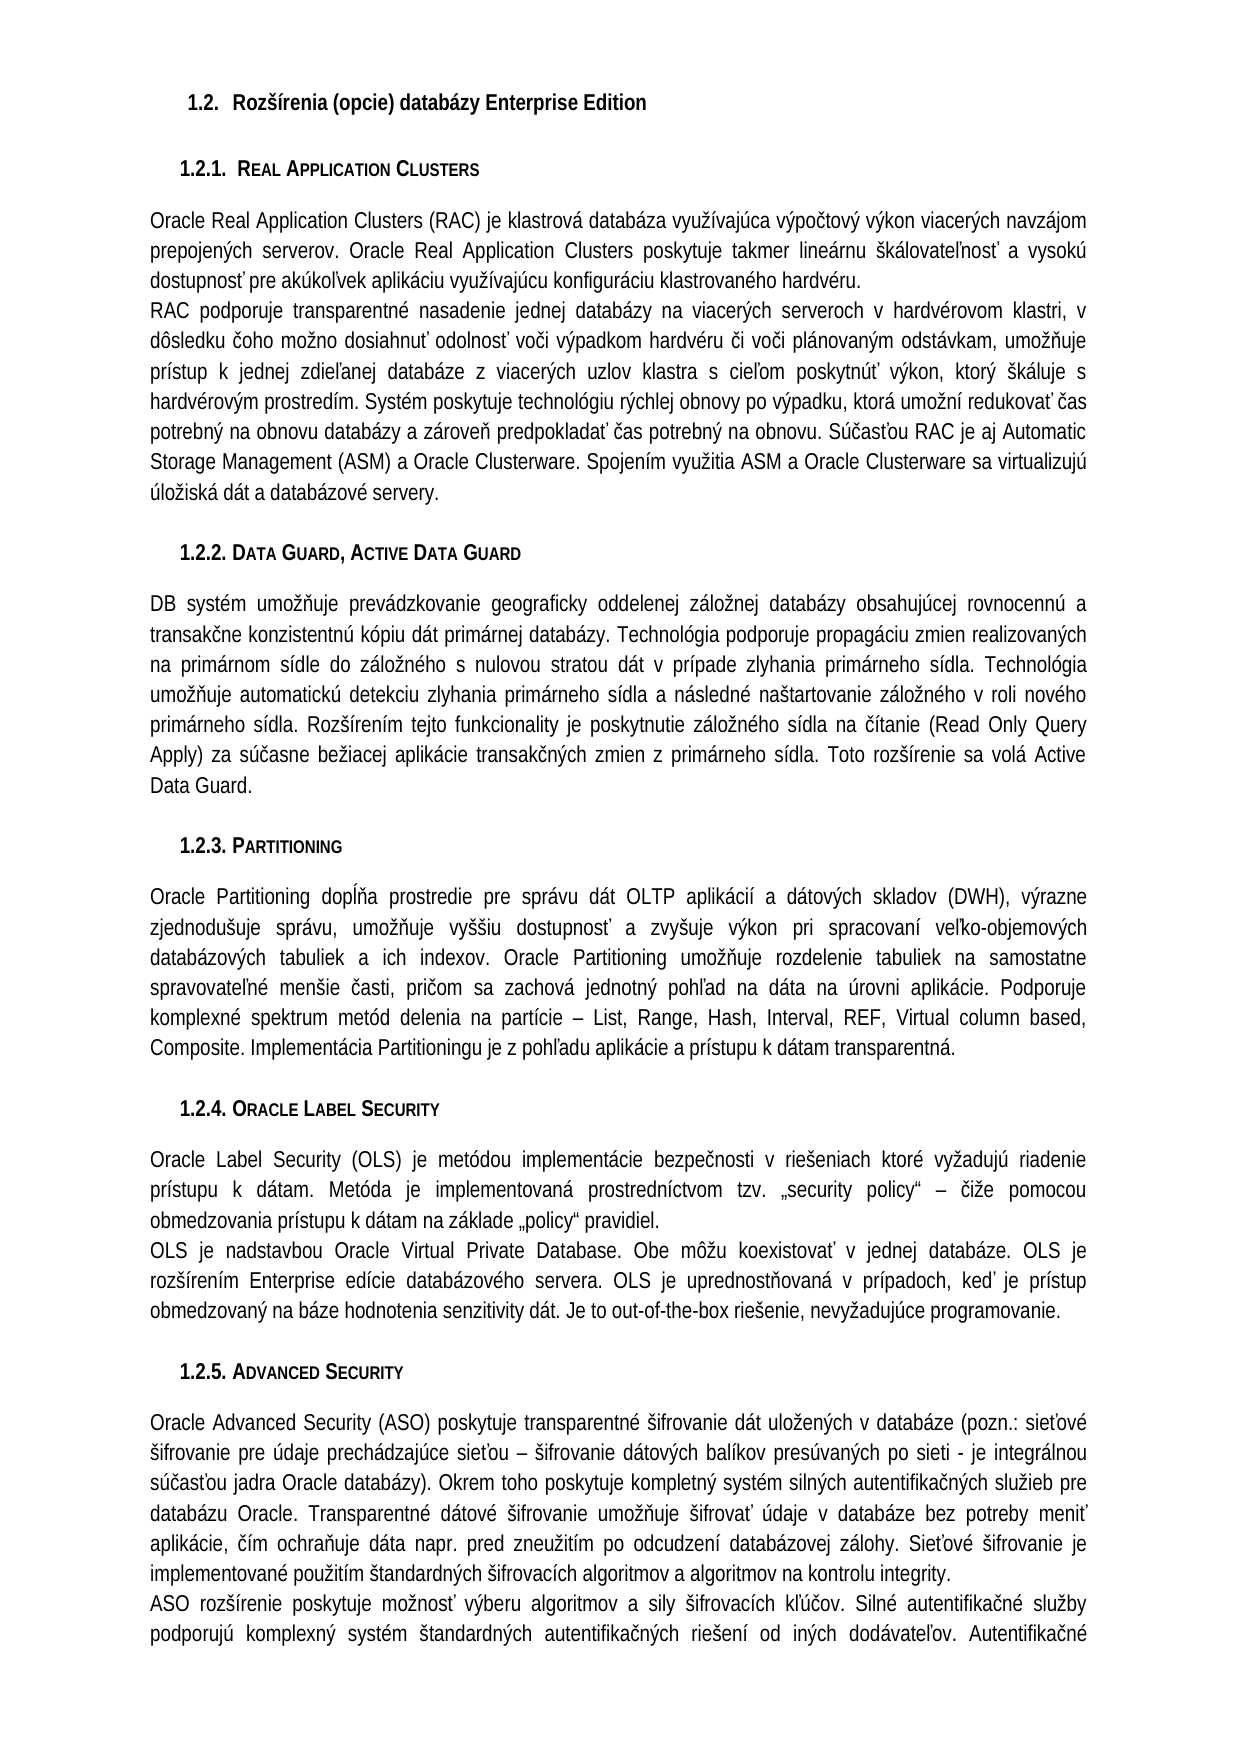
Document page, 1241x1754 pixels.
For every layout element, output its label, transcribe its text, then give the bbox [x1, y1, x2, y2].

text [150, 1590, 1087, 1647]
text Oracle Label Security (OLS) je metódou implementácie bezpečnosti v riešeniach ktoré vyžadujú riadenie prístupu k dátam. Metóda je implementovaná prostredníctvom tzv. „security policy“ – čiže pomocou obmedzovania prístupu k dátam na základe „policy“ pravidiel. [150, 1146, 1087, 1233]
text Oracle Real Application Clusters (RAC) je klastrová databáza využívajúca výpočtový výkon viacerých navzájom prepojených serverov. Oracle Real Application Clusters poskytuje takmer lineárnu škálovateľnosť a vysokú dostupnosť pre akúkoľvek aplikáciu využívajúcu konfiguráciu klastrovaného hardvéru. [150, 207, 1087, 293]
subtitle Rozšírenia (opcie) databázy Enterprise Edition [187, 89, 1087, 115]
subtitle Data Guard, Active Data Guard [179, 539, 1087, 565]
text Oracle Partitioning dopĺňa prostredie pre správu dát OLTP aplikácií a dátových skladov (DWH), výrazne zjednodušuje správu, umožňuje vyššiu dostupnosť a zvyšuje výkon pri spracovaní veľko-objemových databázových tabuliek a ich indexov. Oracle Partitioning umožňuje rozdelenie tabuliek na samostatne spravovateľné menšie časti, pričom sa zachová jednotný pohľad na dáta na úrovni aplikácie. Podporuje komplexné spektrum metód delenia na partície – List, Range, Hash, Interval, REF, Virtual column based, Composite. Implementácia Partitioningu je z pohľadu aplikácie a prístupu k dátam transparentná. [150, 883, 1087, 1061]
text OLS je nadstavbou Oracle Virtual Private Database. Obe môžu koexistovať v jednej databáze. OLS je rozšírením Enterprise edície databázového servera. OLS je uprednostňovaná v prípadoch, keď je prístup obmedzovaný na báze hodnotenia senzitivity dát. Je to out-of-the-box riešenie, nevyžadujúce programovanie. [150, 1237, 1087, 1323]
text DB systém umožňuje prevádzkovanie geograficky oddelenej záložnej databázy obsahujúcej rovnocennú a transakčne konzistentnú kópiu dát primárnej databázy. Technológia podporuje propagáciu zmien realizovaných na primárnom sídle do záložného s nulovou stratou dát v prípade zlyhania primárneho sídla. Technológia umožňuje automatickú detekciu zlyhania primárneho sídla a následné naštartovanie záložného v roli nového primárneho sídla. Rozšírením tejto funkcionality je poskytnutie záložného sídla na čítanie (Read Only Query Apply) za súčasne bežiacej aplikácie transakčných zmien z primárneho sídla. Toto rozšírenie sa volá Active Data Guard. [150, 590, 1087, 798]
text Oracle Advanced Security (ASO) poskytuje transparentné šifrovanie dát uložených v databáze (pozn.: sieťové šifrovanie pre údaje prechádzajúce sieťou – šifrovanie dátových balíkov presúvaných po sieti - je integrálnou súčasťou jadra Oracle databázy). Okrem toho poskytuje kompletný systém silných autentifikačných služieb pre databázu Oracle. Transparentné dátové šifrovanie umožňuje šifrovať údaje v databáze bez potreby meniť aplikácie, čím ochraňuje dáta napr. pred zneužitím po odcudzení databázovej zálohy. Sieťové šifrovanie je implementované použitím štandardných šifrovacích algoritmov a algoritmov na kontrolu integrity. [150, 1409, 1087, 1586]
subtitle Real Application Clusters [179, 155, 1087, 182]
subtitle Advanced Security [179, 1358, 1087, 1384]
text RAC podporuje transparentné nasadenie jednej databázy na viacerých serveroch v hardvérovom klastri, v dôsledku čoho možno dosiahnuť odolnosť voči výpadkom hardvéru či voči plánovaným odstávkam, umožňuje prístup k jednej zdieľanej databáze z viacerých uzlov klastra s cieľom poskytnúť výkon, ktorý škáluje s hardvérovým prostredím. Systém poskytuje technológiu rýchlej obnovy po výpadku, ktorá umožní redukovať čas potrebný na obnovu databázy a zároveň predpokladať čas potrebný na obnovu. Súčasťou RAC je aj Automatic Storage Management (ASM) a Oracle Clusterware. Spojením využitia ASM a Oracle Clusterware sa virtualizujú úložiská dát a databázové servery. [150, 297, 1087, 505]
subtitle Partitioning [179, 832, 1087, 858]
subtitle Oracle Label Security [179, 1095, 1087, 1121]
